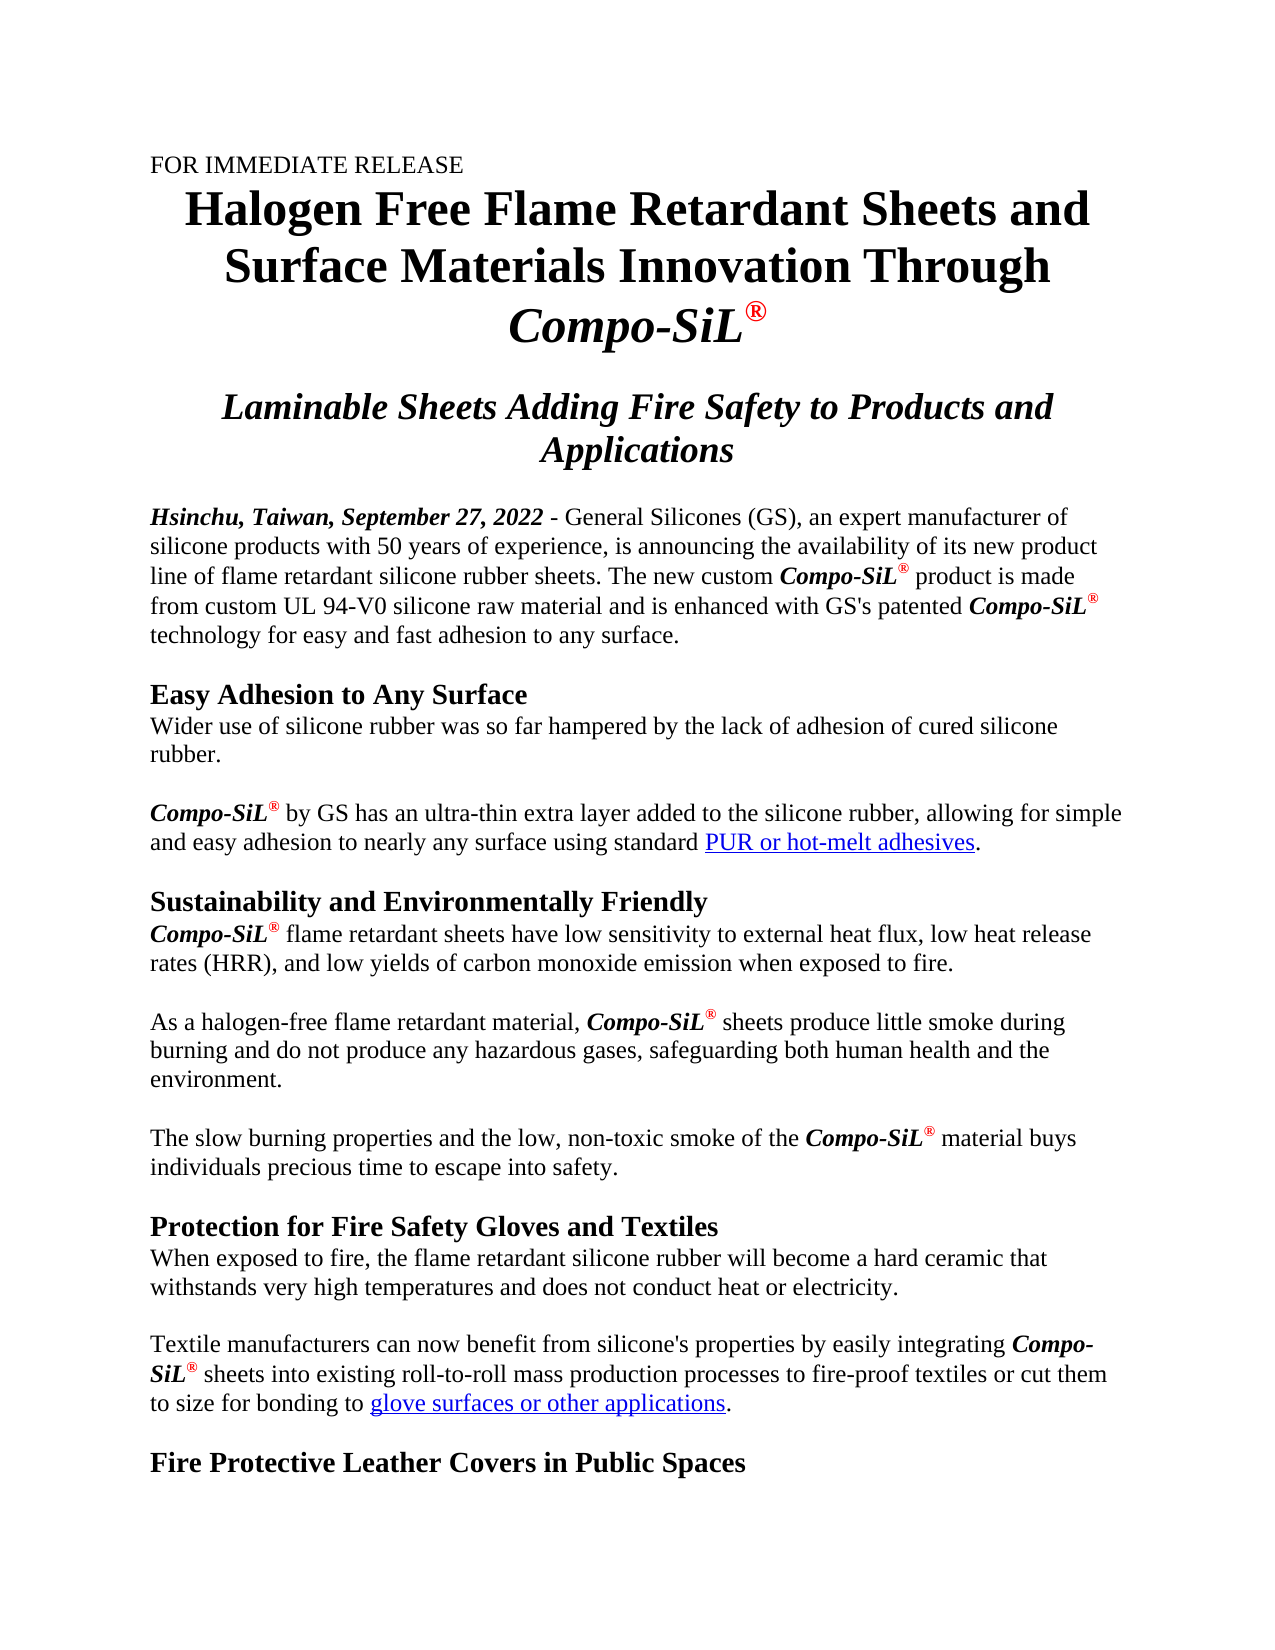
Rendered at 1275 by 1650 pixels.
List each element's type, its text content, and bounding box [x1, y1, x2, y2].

subtitle Sustainability and Environmentally Friendly [150, 884, 1125, 918]
text Hsinchu, Taiwan, September 27, 2022 - General Silicones (GS), an expert manufacturer of silicone products with 50 years of experience, is announcing the availability of its new product line of flame retardant silicone rubber sheets. The new custom Compo-SiL® product is made from custom UL 94-V0 silicone raw material and is enhanced with GS's patented Compo-SiL® technology for easy and fast adhesion to any surface. [150, 502, 1125, 677]
text Compo-SiL® flame retardant sheets have low sensitivity to external heat flux, low heat release rates (HRR), and low yields of carbon monoxide emission when exposed to fire. As a halogen-free flame retardant material, Compo-SiL® sheets produce little smoke during burning and do not produce any hazardous gases, safeguarding both human health and the environment. The slow burning properties and the low, non-toxic smoke of the Compo-SiL® material buys individuals precious time to escape into safety. [150, 918, 1125, 1209]
subtitle Fire Protective Leather Covers in Public Spaces [150, 1445, 1125, 1479]
text When exposed to fire, the flame retardant silicone rubber will become a hard ceramic that withstands very high temperatures and does not conduct heat or electricity. Textile manufacturers can now benefit from silicone's properties by easily integrating Compo-SiL® sheets into existing roll-to-roll mass production processes to fire-proof textiles or cut them to size for bonding to glove surfaces or other applications. [150, 1243, 1125, 1445]
subtitle Easy Adhesion to Any Surface [150, 677, 1125, 711]
subtitle Halogen Free Flame Retardant Sheets and Surface Materials Innovation Through Compo-SiL® [150, 179, 1125, 354]
text Wider use of silicone rubber was so far hampered by the lack of adhesion of cured silicone rubber. Compo-SiL® by GS has an ultra-thin extra layer added to the silicone rubber, allowing for simple and easy adhesion to nearly any surface using standard PUR or hot-melt adhesives. [150, 711, 1125, 884]
subtitle Protection for Fire Safety Gloves and Textiles [150, 1209, 1125, 1243]
text FOR IMMEDIATE RELEASE [150, 150, 1125, 179]
subtitle Laminable Sheets Adding Fire Safety to Products and Applications [150, 385, 1125, 471]
